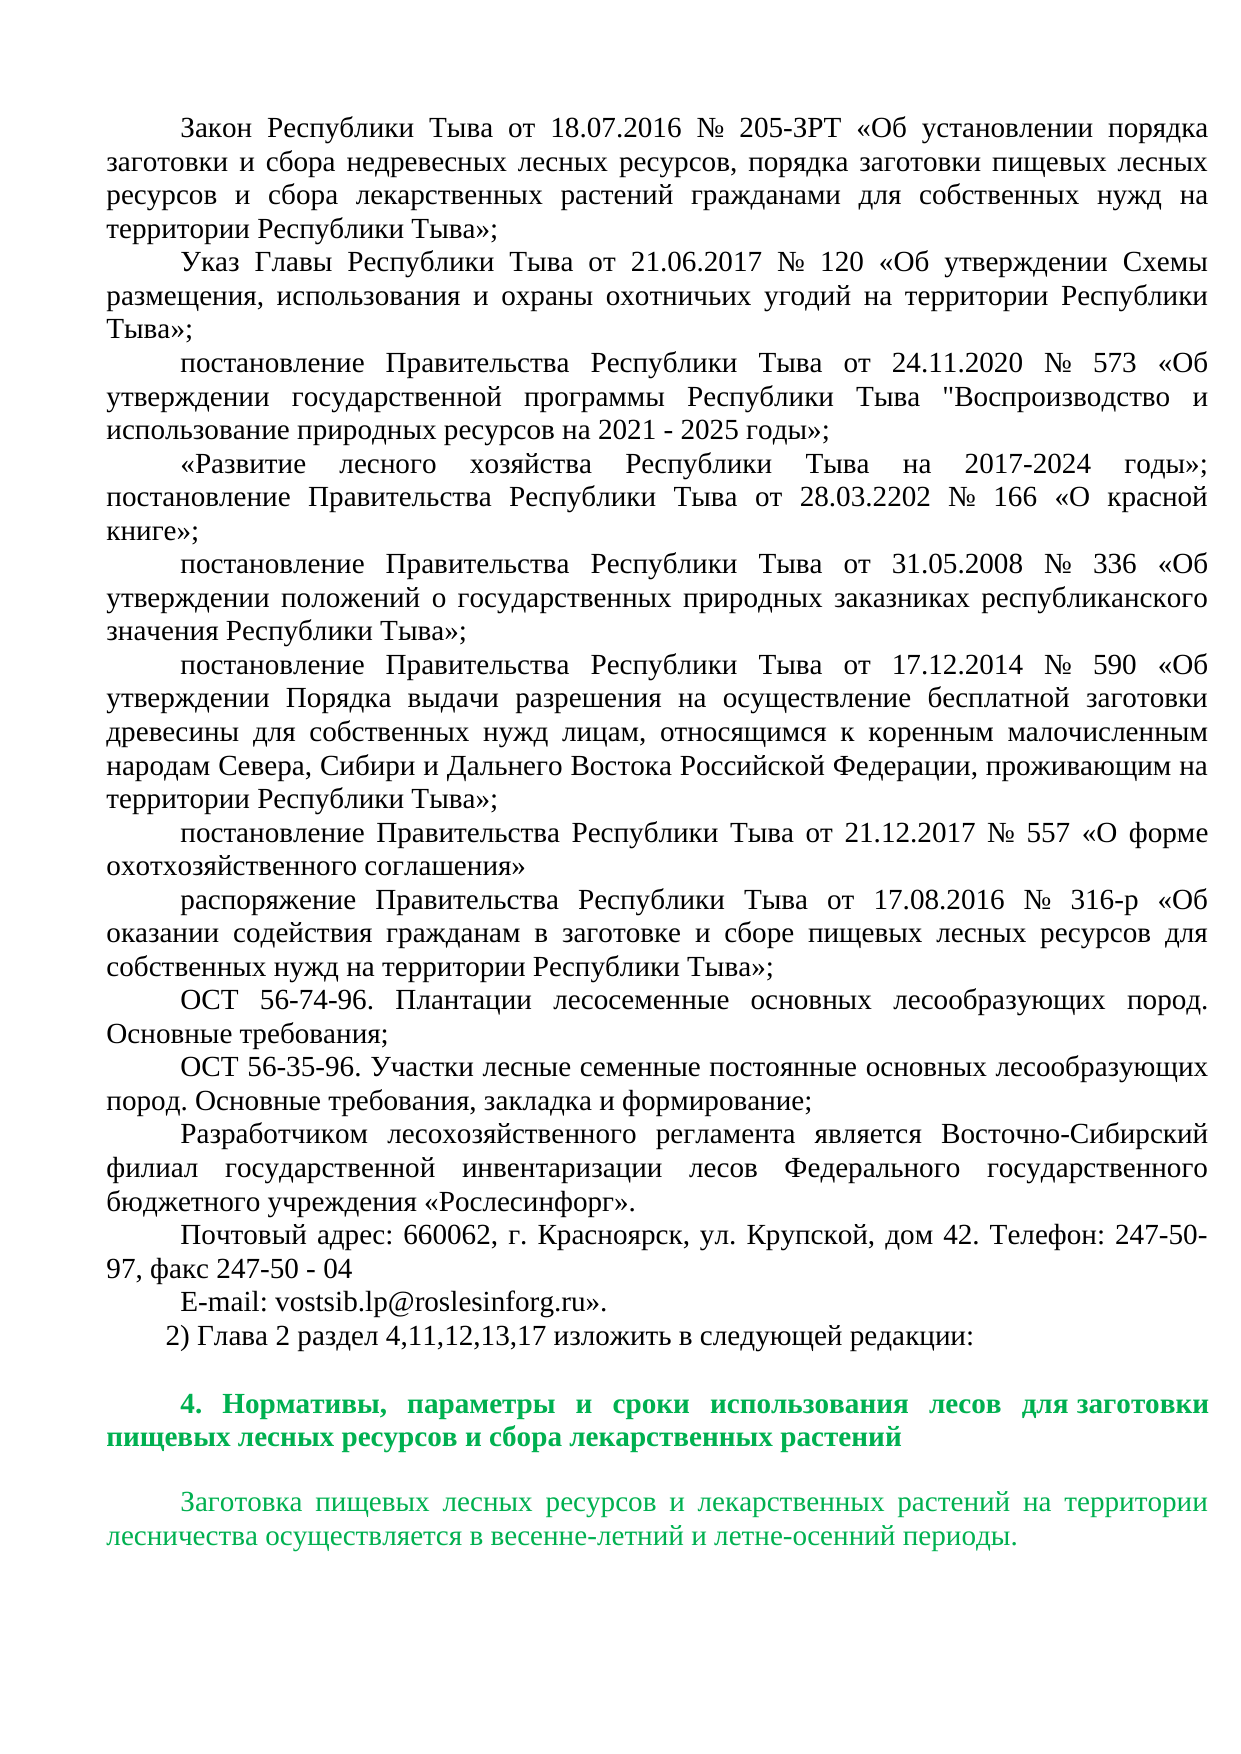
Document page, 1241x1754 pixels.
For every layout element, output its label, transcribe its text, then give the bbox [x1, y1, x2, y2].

text E-mail: vostsib.lp@roslesinforg.ru». [106, 1284, 1209, 1318]
text 4. Нормативы, параметры и сроки использования лесов для заготовки пищевых лесных ресурсов и сбора лекарственных растений [106, 1386, 1209, 1453]
text постановление Правительства Республики Тыва от 17.12.2014 № 590 «Об утверждении Порядка выдачи разрешения на осуществление бесплатной заготовки древесины для собственных нужд лицам, относящимся к коренным малочисленным народам Севера, Сибири и Дальнего Востока Российской Федерации, проживающим на территории Республики Тыва»; [106, 647, 1209, 815]
text Заготовка пищевых лесных ресурсов и лекарственных растений на территории лесничества осуществляется в весенне-летний и летне-осенний периоды. [106, 1484, 1209, 1551]
text Указ Главы Республики Тыва от 21.06.2017 № 120 «Об утверждении Схемы размещения, использования и охраны охотничьих угодий на территории Республики Тыва»; [106, 244, 1209, 345]
text Разработчиком лесохозяйственного регламента является Восточно-Сибирский филиал государственной инвентаризации лесов Федерального государственного бюджетного учреждения «Рослесинфорг». [106, 1117, 1209, 1217]
text Закон Республики Тыва от 18.07.2016 № 205-ЗРТ «Об установлении порядка заготовки и сбора недревесных лесных ресурсов, порядка заготовки пищевых лесных ресурсов и сбора лекарственных растений гражданами для собственных нужд на территории Республики Тыва»; [106, 110, 1209, 244]
text постановление Правительства Республики Тыва от 31.05.2008 № 336 «Об утверждении положений о государственных природных заказниках республиканского значения Республики Тыва»; [106, 546, 1209, 647]
text Почтовый адрес: 660062, г. Красноярск, ул. Крупской, дом 42. Телефон: 247-50-97, факс 247-50 - 04 [106, 1217, 1209, 1284]
text постановление Правительства Республики Тыва от 21.12.2017 № 557 «О форме охотхозяйственного соглашения» [106, 815, 1209, 882]
text постановление Правительства Республики Тыва от 24.11.2020 № 573 «Об утверждении государственной программы Республики Тыва "Воспроизводство и использование природных ресурсов на 2021 - 2025 годы»; [106, 345, 1209, 446]
text «Развитие лесного хозяйства Республики Тыва на 2017-2024 годы»; постановление Правительства Республики Тыва от 28.03.2202 № 166 «О красной книге»; [106, 446, 1209, 546]
text ОСТ 56-35-96. Участки лесные семенные постоянные основных лесообразующих пород. Основные требования, закладка и формирование; [106, 1049, 1209, 1117]
text распоряжение Правительства Республики Тыва от 17.08.2016 № 316-р «Об оказании содействия гражданам в заготовке и сборе пищевых лесных ресурсов для собственных нужд на территории Республики Тыва»; [106, 882, 1209, 982]
text ОСТ 56-74-96. Плантации лесосеменные основных лесообразующих пород. Основные требования; [106, 982, 1209, 1049]
text 2) Глава 2 раздел 4,11,12,13,17 изложить в следующей редакции: [106, 1318, 1209, 1352]
